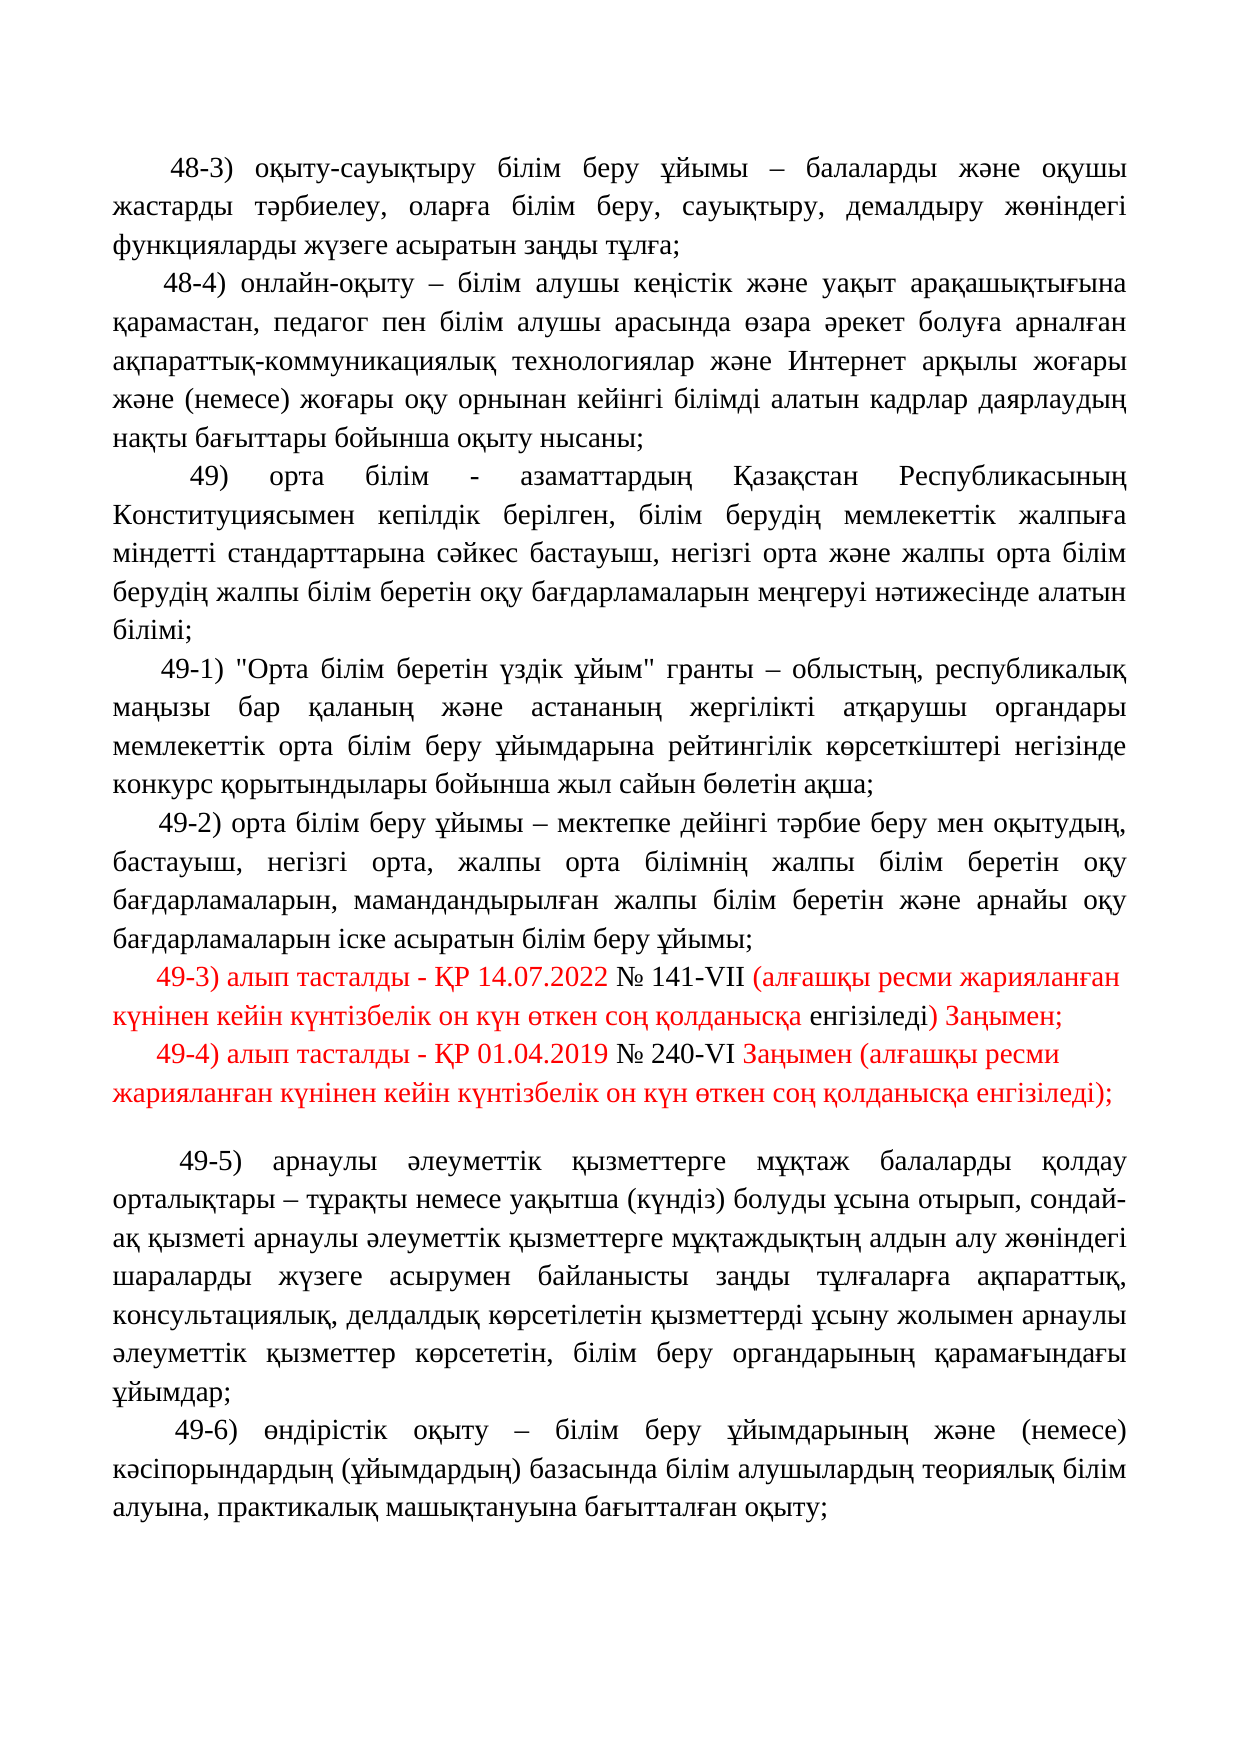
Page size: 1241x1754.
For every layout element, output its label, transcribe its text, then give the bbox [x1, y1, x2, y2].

text 49) орта білім - азаматтардың Қазақстан Республикасының Конституциясымен кепілдік берілген, білім берудің мемлекеттік жалпыға міндетті стандарттарына сәйкес бастауыш, негізгі орта және жалпы орта білім берудің жалпы білім беретін оқу бағдарламаларын меңгеруі нәтижесінде алатын білімі; [112, 458, 1128, 646]
text 49-1) "Орта білім беретін үздік ұйым" гранты – облыстың, республикалық маңызы бар қаланың және астананың жергілікті атқарушы органдары мемлекеттік орта білім беру ұйымдарына рейтингілік көрсеткіштері негізінде конкурс қорытындылары бойынша жыл сайын бөлетін ақша; [112, 651, 1128, 800]
text 49-6) өндірістік оқыту – білім беру ұйымдарының және (немесе) кәсіпорындардың (ұйымдардың) базасында білім алушылардың теориялық білім алуына, практикалық машықтануына бағытталған оқыту; [112, 1412, 1128, 1523]
text 48-4) онлайн-оқыту – білім алушы кеңістік және уақыт арақашықтығына қарамастан, педагог пен білім алушы арасында өзара әрекет болуға арналған ақпараттық-коммуникациялық технологиялар және Интернет арқылы жоғары және (немесе) жоғары оқу орнынан кейінгі білімді алатын кадрлар даярлаудың нақты бағыттары бойынша оқыту нысаны; [112, 266, 1128, 453]
text 48-3) оқыту-сауықтыру білім беру ұйымы – балаларды және оқушы жастарды тәрбиелеу, оларға білім беру, сауықтыру, демалдыру жөніндегі функцияларды жүзеге асыратын заңды тұлға; [112, 150, 1128, 261]
text 49-5) арнаулы әлеуметтік қызметтерге мұқтаж балаларды қолдау орталықтары – тұрақты немесе уақытша (күндіз) болуды ұсына отырып, сондай-ақ қызметі арнаулы әлеуметтік қызметтерге мұқтаждықтың алдын алу жөніндегі шараларды жүзеге асырумен байланысты заңды тұлғаларға ақпараттық, консультациялық, делдалдық көрсетілетін қызметтерді ұсыну жолымен арнаулы әлеуметтік қызметтер көрсететін, білім беру органдарының қарамағындағы ұйымдар; [112, 1143, 1128, 1407]
text 49-2) орта білім беру ұйымы – мектепке дейінгі тәрбие беру мен оқытудың, бастауыш, негiзгi орта, жалпы орта бiлiмнің жалпы бiлiм беретін оқу бағдарламаларын, мамандандырылған жалпы білім беретін және арнайы оқу бағдарламаларын iске асыратын бiлiм беру ұйымы; [112, 805, 1128, 954]
text 49-3) алып тасталды - ҚР 14.07.2022 № 141-VII (алғашқы ресми жарияланған күнінен кейін күнтізбелік он күн өткен соң қолданысқа енгізіледі) Заңымен; 49-4) алып тасталды - ҚР 01.04.2019 № 240-VI Заңымен (алғашқы ресми жарияланған күнінен кейін күнтізбелік он күн өткен соң қолданысқа енгізіледі); [112, 959, 1128, 1139]
